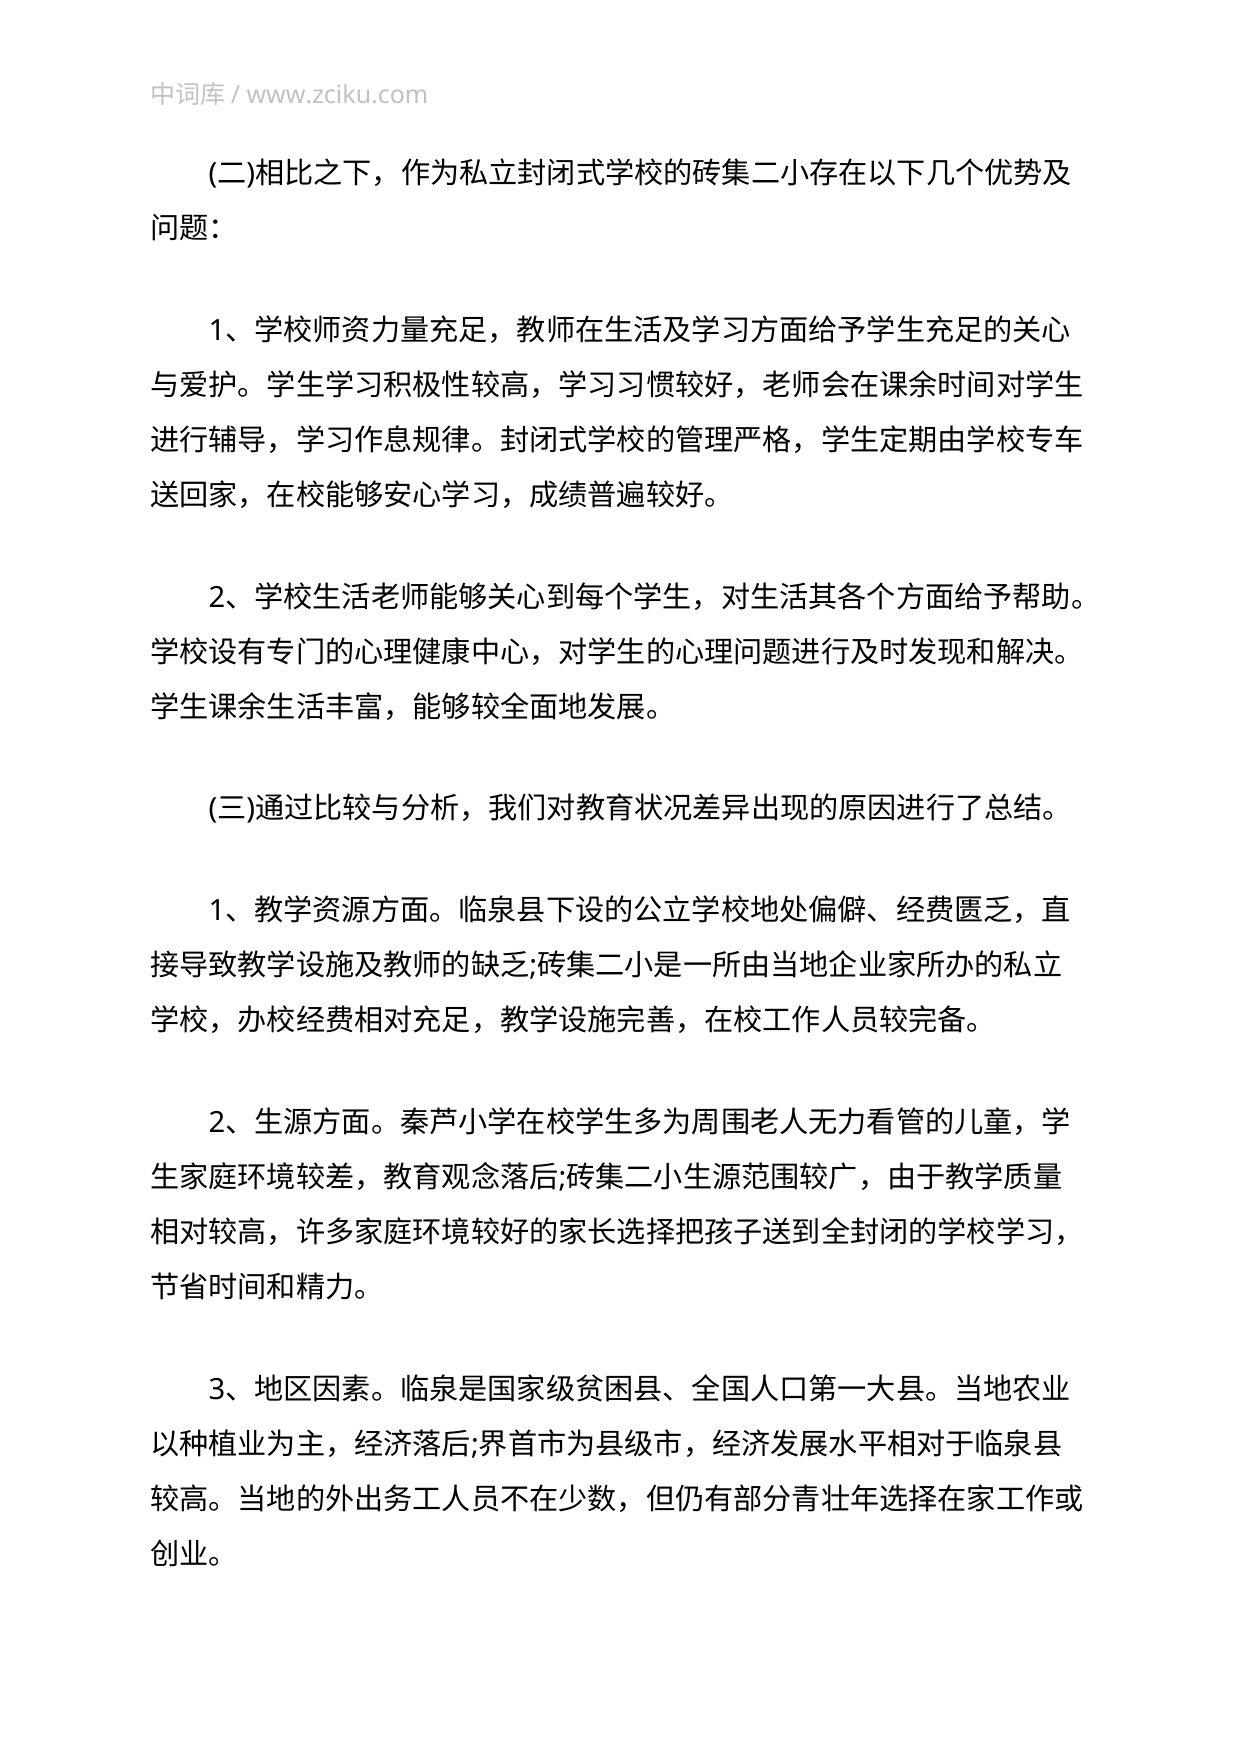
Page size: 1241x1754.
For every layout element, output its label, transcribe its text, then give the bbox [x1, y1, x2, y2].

text 1、学校师资力量充足，教师在生活及学习方面给予学生充足的关心与爱护。学生学习积极性较高，学习习惯较好，老师会在课余时间对学生进行辅导，学习作息规律。封闭式学校的管理严格，学生定期由学校专车送回家，在校能够安心学习，成绩普遍较好。 [150, 307, 1090, 514]
text 2、生源方面。秦芦小学在校学生多为周围老人无力看管的儿童，学生家庭环境较差，教育观念落后;砖集二小生源范围较广，由于教学质量相对较高，许多家庭环境较好的家长选择把孩子送到全封闭的学校学习，节省时间和精力。 [150, 1099, 1090, 1306]
text (二)相比之下，作为私立封闭式学校的砖集二小存在以下几个优势及问题： [150, 150, 1090, 247]
text (三)通过比较与分析，我们对教育状况差异出现的原因进行了总结。 [150, 785, 1090, 827]
text 2、学校生活老师能够关心到每个学生，对生活其各个方面给予帮助。学校设有专门的心理健康中心，对学生的心理问题进行及时发现和解决。学生课余生活丰富，能够较全面地发展。 [150, 573, 1090, 726]
text 1、教学资源方面。临泉县下设的公立学校地处偏僻、经费匮乏，直接导致教学设施及教师的缺乏;砖集二小是一所由当地企业家所办的私立学校，办校经费相对充足，教学设施完善，在校工作人员较完备。 [150, 887, 1090, 1039]
text 3、地区因素。临泉是国家级贫困县、全国人口第一大县。当地农业以种植业为主，经济落后;界首市为县级市，经济发展水平相对于临泉县较高。当地的外出务工人员不在少数，但仍有部分青壮年选择在家工作或创业。 [150, 1365, 1090, 1573]
